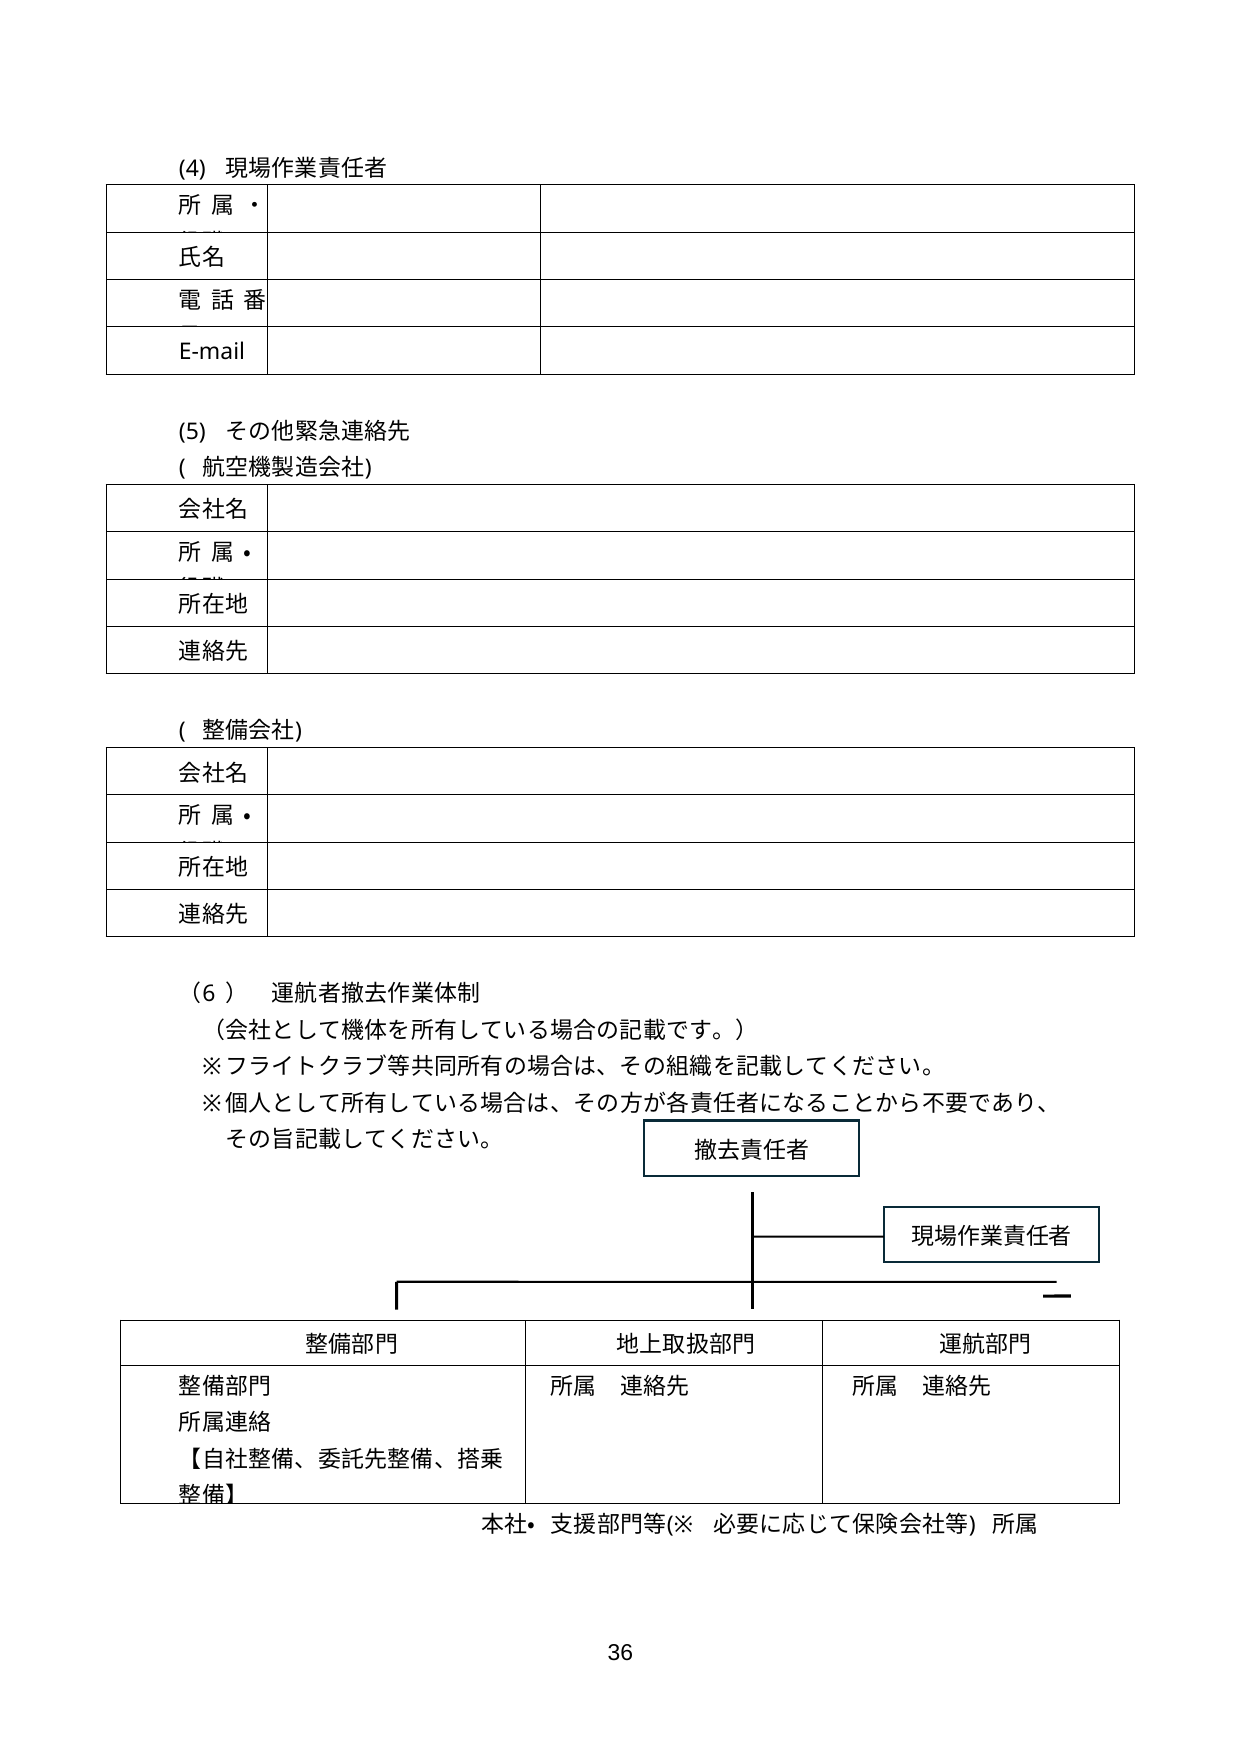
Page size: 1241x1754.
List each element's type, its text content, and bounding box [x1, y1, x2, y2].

table_header 所属・役職 [107, 185, 267, 232]
table_cell [268, 580, 1134, 626]
table_cell [541, 280, 1134, 326]
text (5) その他緊急連絡先 [179, 411, 1061, 447]
table_cell [268, 280, 540, 326]
table_header [268, 748, 1134, 794]
text （6） 運航者撤去作業体制 [179, 974, 1061, 1010]
text （会社として機体を所有している場合の記載です。） [198, 1010, 1061, 1047]
table_cell [268, 327, 540, 373]
text ※フライトクラブ等共同所有の場合は、その組織を記載してください。 [198, 1047, 1061, 1083]
table_cell 所属 連絡先 [526, 1366, 822, 1503]
table_cell 所属•役職 [107, 532, 267, 578]
table_cell 所在地 [107, 843, 267, 889]
table_cell [268, 233, 540, 279]
table_cell [268, 627, 1134, 673]
text ※個人として所有している場合は、その方が各責任者になることから不要であり、その旨記載してください。 [198, 1083, 1061, 1156]
table_header 運航部門 [823, 1321, 1119, 1365]
table_cell 電話番号 [107, 280, 267, 326]
table_header [268, 485, 1134, 531]
table_cell 連絡先 [107, 627, 267, 673]
table_header [268, 185, 540, 232]
table_cell 整備部門 所属連絡 【自社整備、委託先整備、搭乗整備】 [121, 1366, 525, 1503]
table_cell [268, 795, 1134, 842]
table_cell [541, 327, 1134, 373]
table_cell 氏名 [107, 233, 267, 279]
table_cell 所属•役職 [107, 795, 267, 842]
text (整備会社) [179, 711, 1061, 747]
table_cell [268, 890, 1134, 936]
table_cell [268, 532, 1134, 578]
table_cell 所属 連絡先 [823, 1366, 1119, 1503]
table_cell E-mail [107, 327, 267, 373]
text 本社•支援部門等(※必要に応じて保険会社等)所属 [460, 1504, 1061, 1541]
table_cell [268, 843, 1134, 889]
table_header 整備部門 [121, 1321, 525, 1365]
table_cell 所在地 [107, 580, 267, 626]
table_cell 連絡先 [107, 890, 267, 936]
text (航空機製造会社) [179, 447, 1061, 484]
table_header 会社名 [107, 748, 267, 794]
table_cell [541, 233, 1134, 279]
text (4)現場作業責任者 [179, 148, 1061, 184]
table_header [541, 185, 1134, 232]
table_header 会社名 [107, 485, 267, 531]
table_header 地上取扱部門 [526, 1321, 822, 1365]
